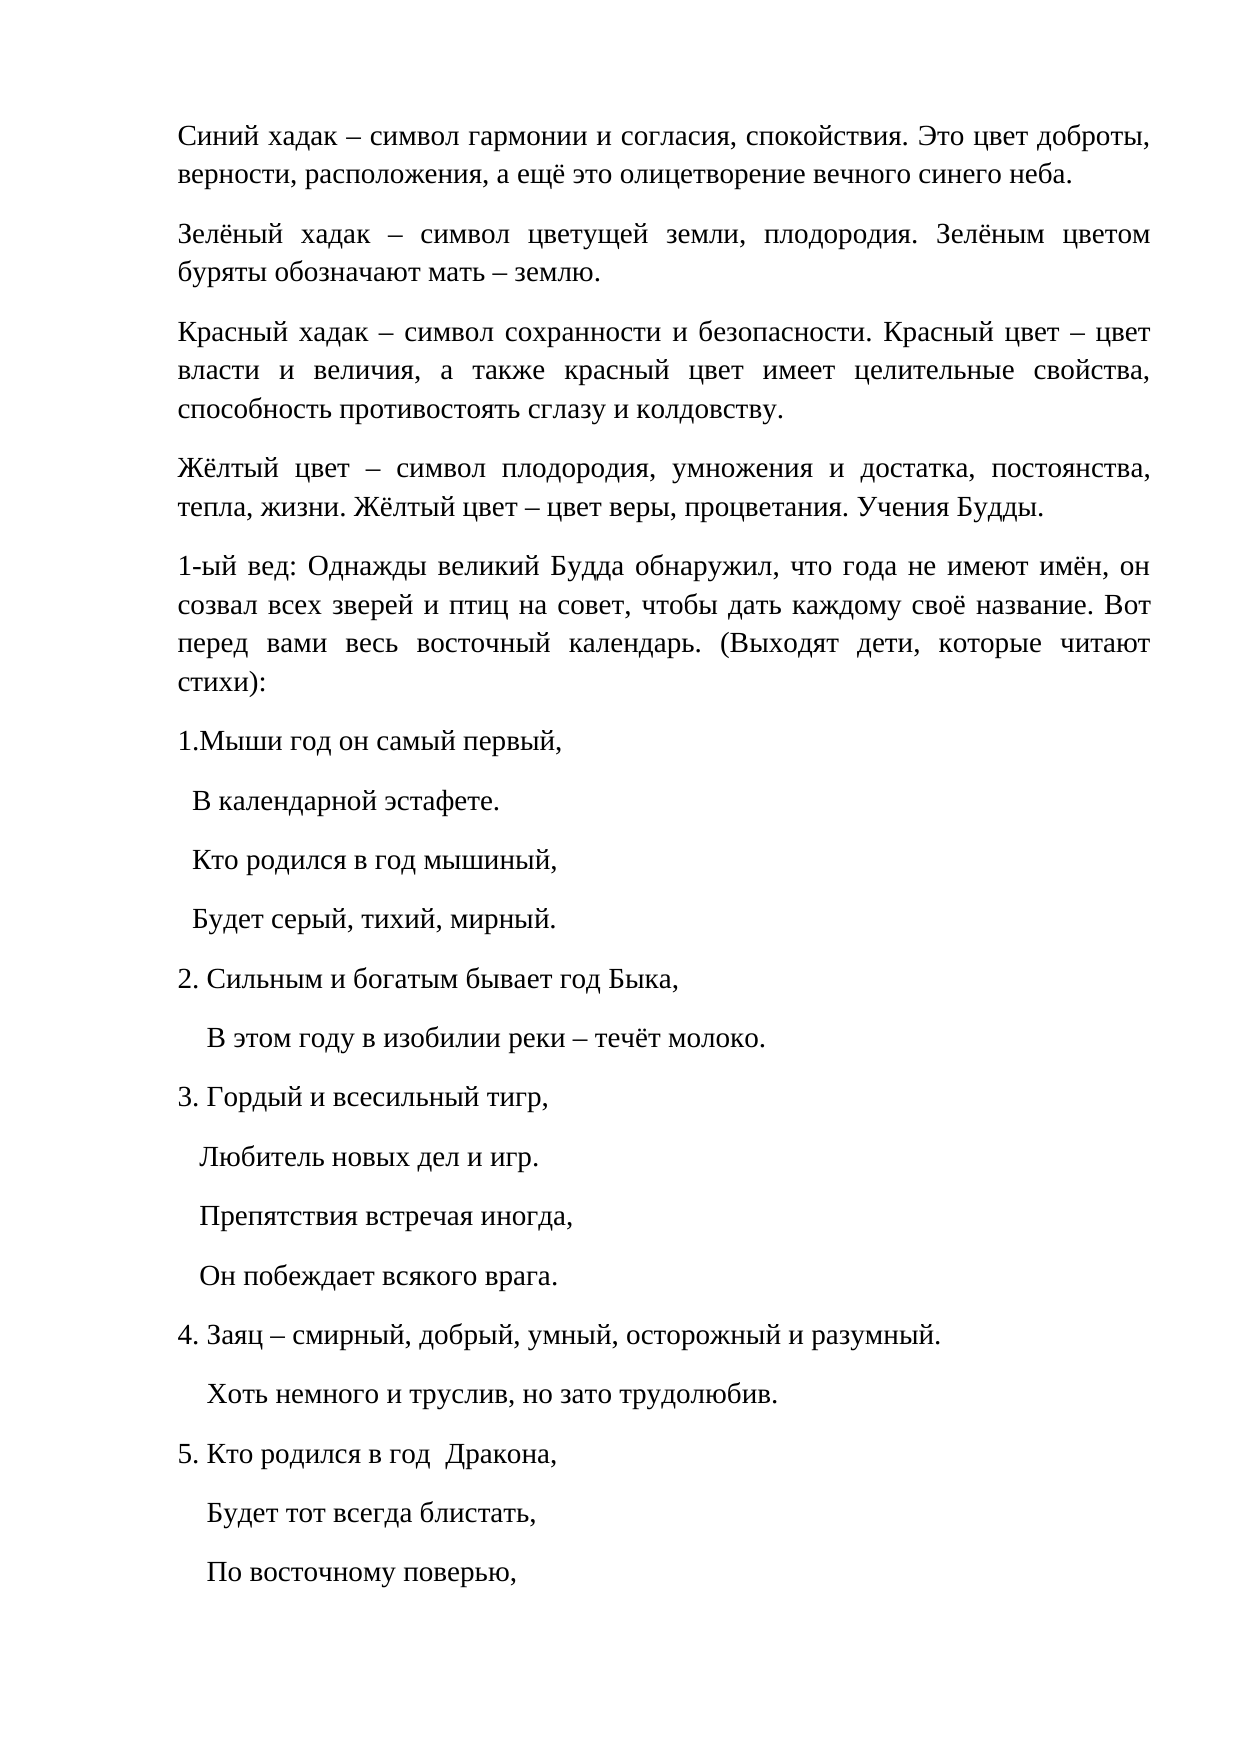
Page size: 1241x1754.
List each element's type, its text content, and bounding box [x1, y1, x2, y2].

text Зелёный хадак – символ цветущей земли, плодородия. Зелёным цветом буряты обозначают мать – землю. [177, 216, 1152, 288]
text 1-ый вед: Однажды великий Будда обнаружил, что года не имеют имён, он созвал всех зверей и птиц на совет, чтобы дать каждому своё название. Вот перед вами весь восточный календарь. (Выходят дети, которые читают стихи): [177, 548, 1152, 697]
text 2. Сильным и богатым бывает год Быка, [177, 961, 1152, 994]
text Будет серый, тихий, мирный. [177, 901, 1152, 935]
text 4. Заяц – смирный, добрый, умный, осторожный и разумный. [177, 1317, 1152, 1351]
text Будет тот всегда блистать, [177, 1495, 1152, 1529]
text Любитель новых дел и игр. [177, 1139, 1152, 1172]
text Кто родился в год мышиный, [177, 842, 1152, 876]
text В этом году в изобилии реки – течёт молоко. [177, 1020, 1152, 1054]
text По восточному поверью, [177, 1554, 1152, 1588]
text Препятствия встречая иногда, [177, 1198, 1152, 1232]
text Он побеждает всякого врага. [177, 1258, 1152, 1291]
text 3. Гордый и всесильный тигр, [177, 1079, 1152, 1113]
text Красный хадак – символ сохранности и безопасности. Красный цвет – цвет власти и величия, а также красный цвет имеет целительные свойства, способность противостоять сглазу и колдовству. [177, 314, 1152, 424]
text Жёлтый цвет – символ плодородия, умножения и достатка, постоянства, тепла, жизни. Жёлтый цвет – цвет веры, процветания. Учения Будды. [177, 450, 1152, 522]
text 1.Мыши год он самый первый, [177, 723, 1152, 757]
text Хоть немного и труслив, но зато трудолюбив. [177, 1376, 1152, 1410]
text Синий хадак – символ гармонии и согласия, спокойствия. Это цвет доброты, верности, расположения, а ещё это олицетворение вечного синего неба. [177, 118, 1152, 190]
text 5. Кто родился в год Дракона, [177, 1436, 1152, 1469]
text В календарной эстафете. [177, 783, 1152, 816]
